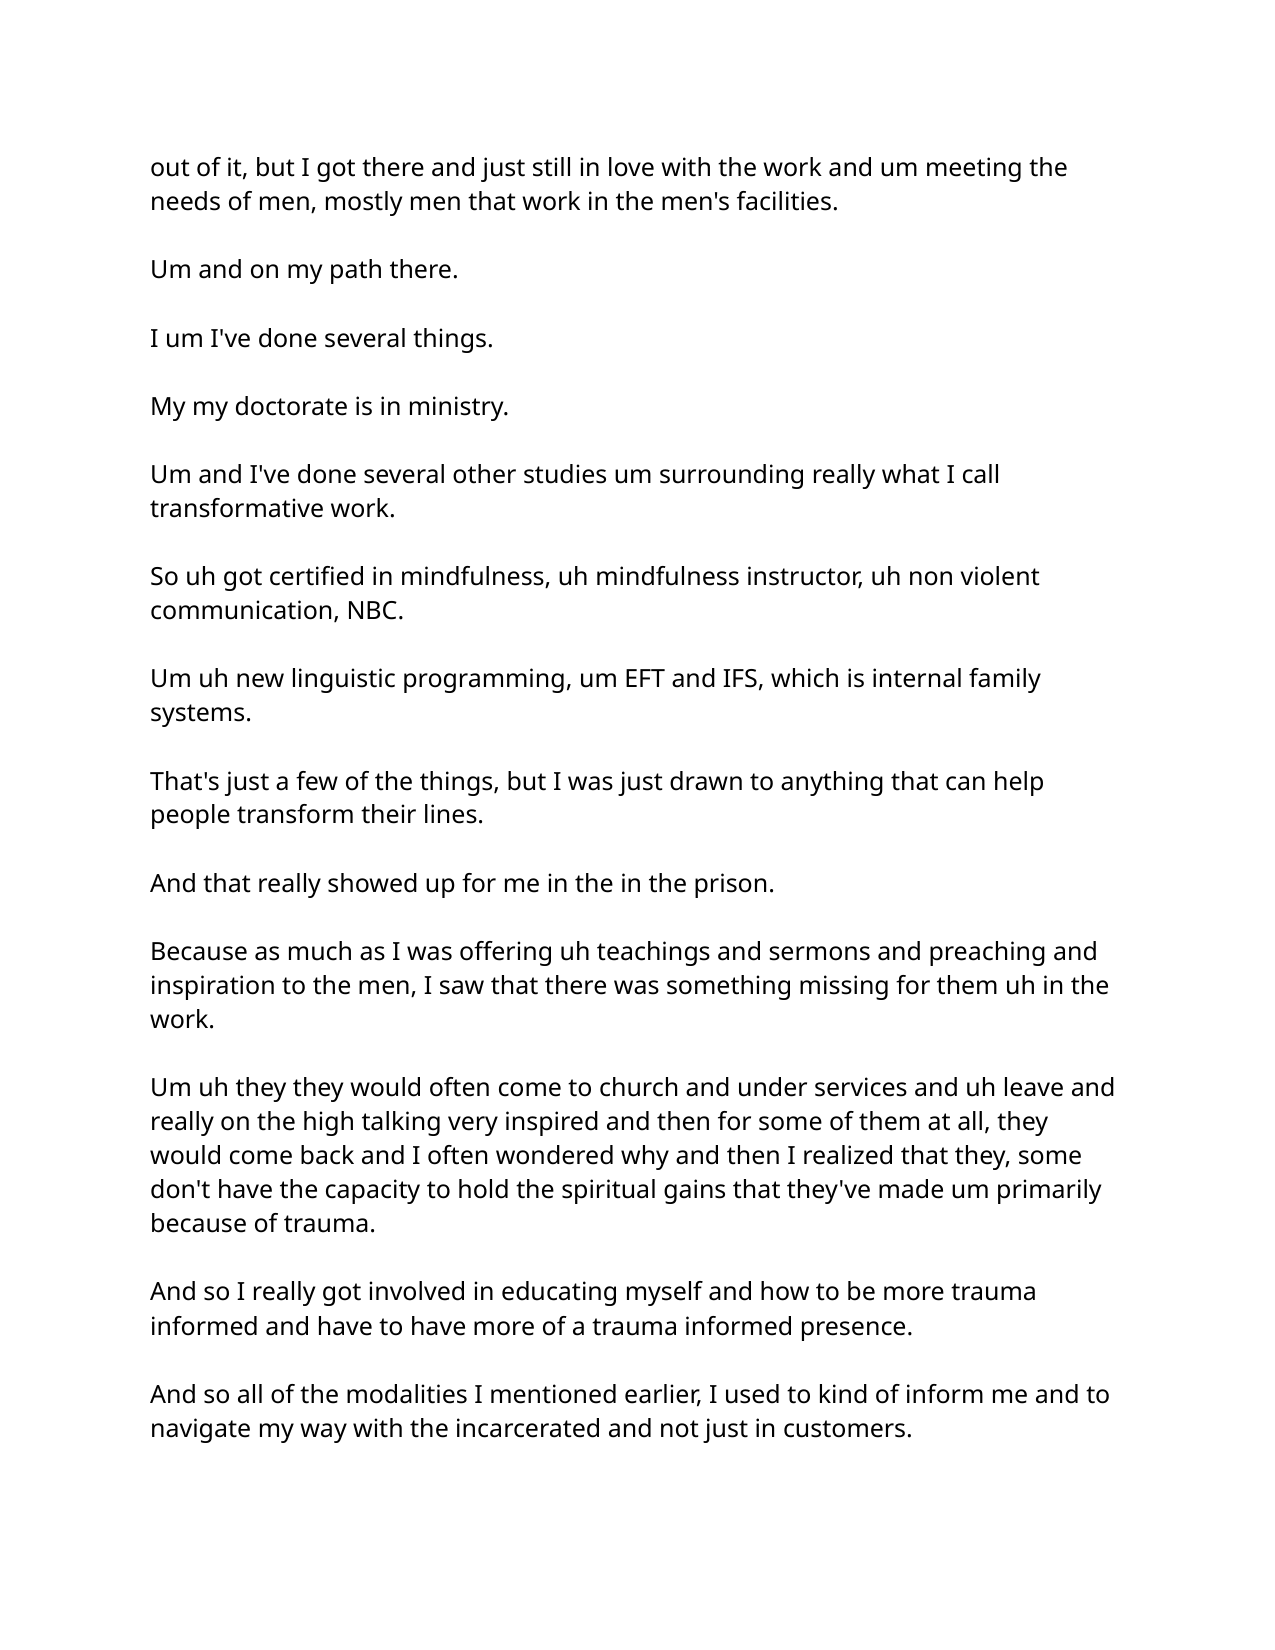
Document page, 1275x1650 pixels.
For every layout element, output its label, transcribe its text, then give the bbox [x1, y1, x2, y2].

text And that really showed up for me in the in the prison. [150, 865, 1125, 899]
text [150, 150, 1125, 218]
text Um and I've done several other studies um surrounding really what I call transformative work. [150, 457, 1125, 525]
text That's just a few of the things, but I was just drawn to anything that can help people transform their lines. [150, 763, 1125, 831]
text Um uh new linguistic programming, um EFT and IFS, which is internal family systems. [150, 661, 1125, 729]
text Um and on my path there. [150, 252, 1125, 286]
text Because as much as I was offering uh teachings and sermons and preaching and inspiration to the men, I saw that there was something missing for them uh in the work. [150, 933, 1125, 1036]
text So uh got certified in mindfulness, uh mindfulness instructor, uh non violent communication, NBC. [150, 559, 1125, 627]
text Um uh they they would often come to church and under services and uh leave and really on the high talking very inspired and then for some of them at all, they would come back and I often wondered why and then I realized that they, some don't have the capacity to hold the spiritual gains that they've made um primarily because of trauma. [150, 1070, 1125, 1240]
text And so all of the modalities I mentioned earlier, I used to kind of inform me and to navigate my way with the incarcerated and not just in customers. [150, 1376, 1125, 1444]
text I um I've done several things. [150, 320, 1125, 354]
text My my doctorate is in ministry. [150, 388, 1125, 422]
text And so I really got involved in educating myself and how to be more trauma informed and have to have more of a trauma informed presence. [150, 1274, 1125, 1342]
